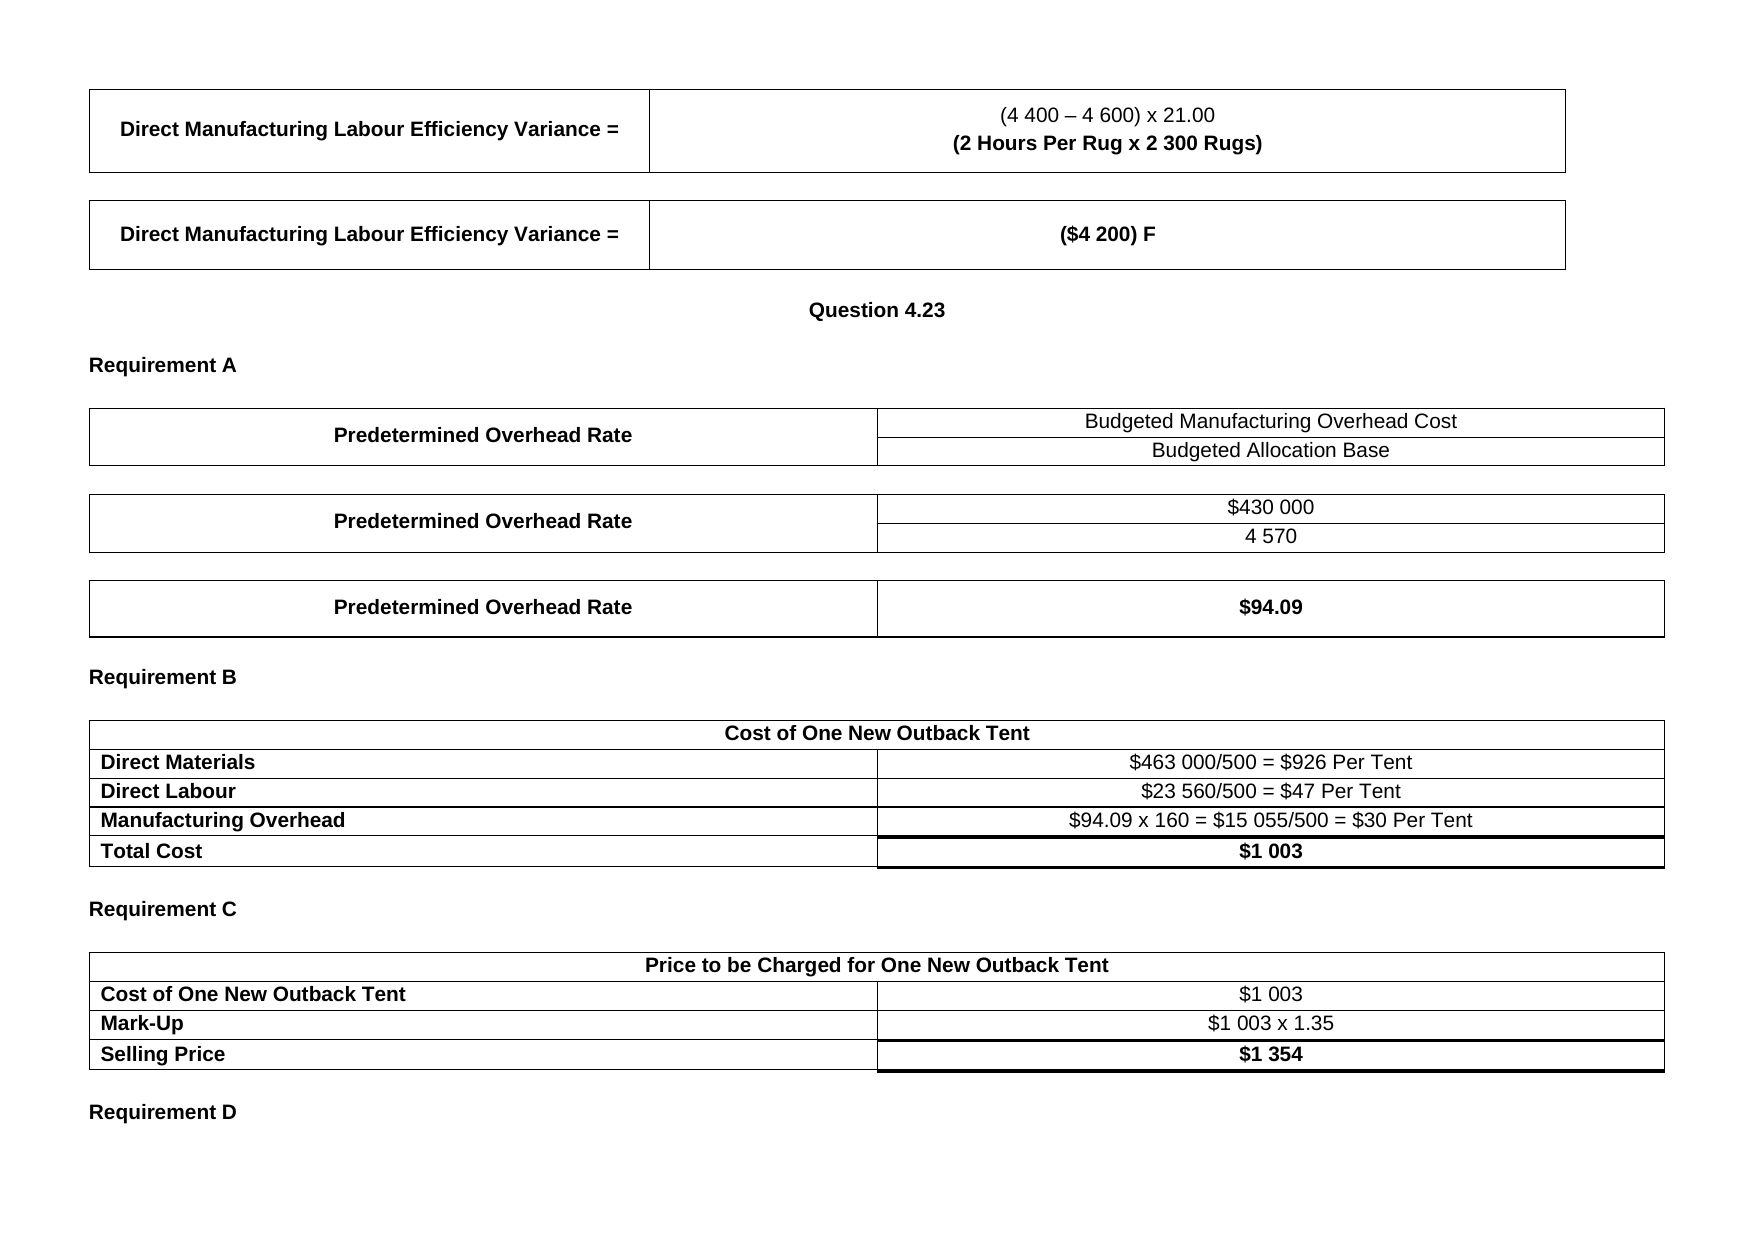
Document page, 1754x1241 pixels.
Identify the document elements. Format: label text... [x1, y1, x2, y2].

table_cell Mark-Up [90, 1011, 877, 1038]
table_cell 4 570 [878, 524, 1664, 552]
table_header Predetermined Overhead Rate [90, 581, 877, 636]
table_cell $94.09 x 160 = $15 055/500 = $30 Per Tent [878, 808, 1664, 835]
table_cell Budgeted Allocation Base [878, 438, 1664, 465]
table_header Price to be Charged for One New Outback Tent [90, 953, 1664, 981]
table_cell $1 003 [878, 839, 1664, 866]
table_cell Direct Materials [90, 750, 877, 778]
table_header $430 000 [878, 495, 1664, 523]
text Requirement D [89, 1100, 1665, 1124]
table_header Predetermined Overhead Rate [90, 495, 877, 552]
text Question 4.23 [89, 298, 1665, 322]
table_cell Direct Labour [90, 779, 877, 806]
table_cell $1 003 x 1.35 [878, 1011, 1664, 1038]
table_cell Manufacturing Overhead [90, 808, 877, 835]
table_cell Selling Price [90, 1040, 877, 1069]
table_header Budgeted Manufacturing Overhead Cost [878, 409, 1664, 437]
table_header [90, 201, 649, 269]
table_cell $23 560/500 = $47 Per Tent [878, 779, 1664, 806]
table_header Cost of One New Outback Tent [90, 721, 1664, 749]
text Requirement A [89, 353, 1665, 377]
table_cell $1 354 [878, 1042, 1664, 1069]
table_cell $1 003 [878, 982, 1664, 1009]
table_header (4 400 – 4 600) x 21.00 (2 Hours Per Rug x 2 300 Rugs) [650, 90, 1565, 172]
table_header Predetermined Overhead Rate [90, 409, 877, 465]
text Requirement C [89, 897, 1665, 921]
table_cell $463 000/500 = $926 Per Tent [878, 750, 1664, 778]
table_header ($4 200) F [650, 201, 1565, 269]
table_cell Total Cost [90, 836, 877, 866]
table_header $94.09 [878, 581, 1664, 636]
text Requirement B [89, 665, 1665, 689]
table_cell Cost of One New Outback Tent [90, 982, 877, 1009]
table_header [90, 90, 649, 172]
